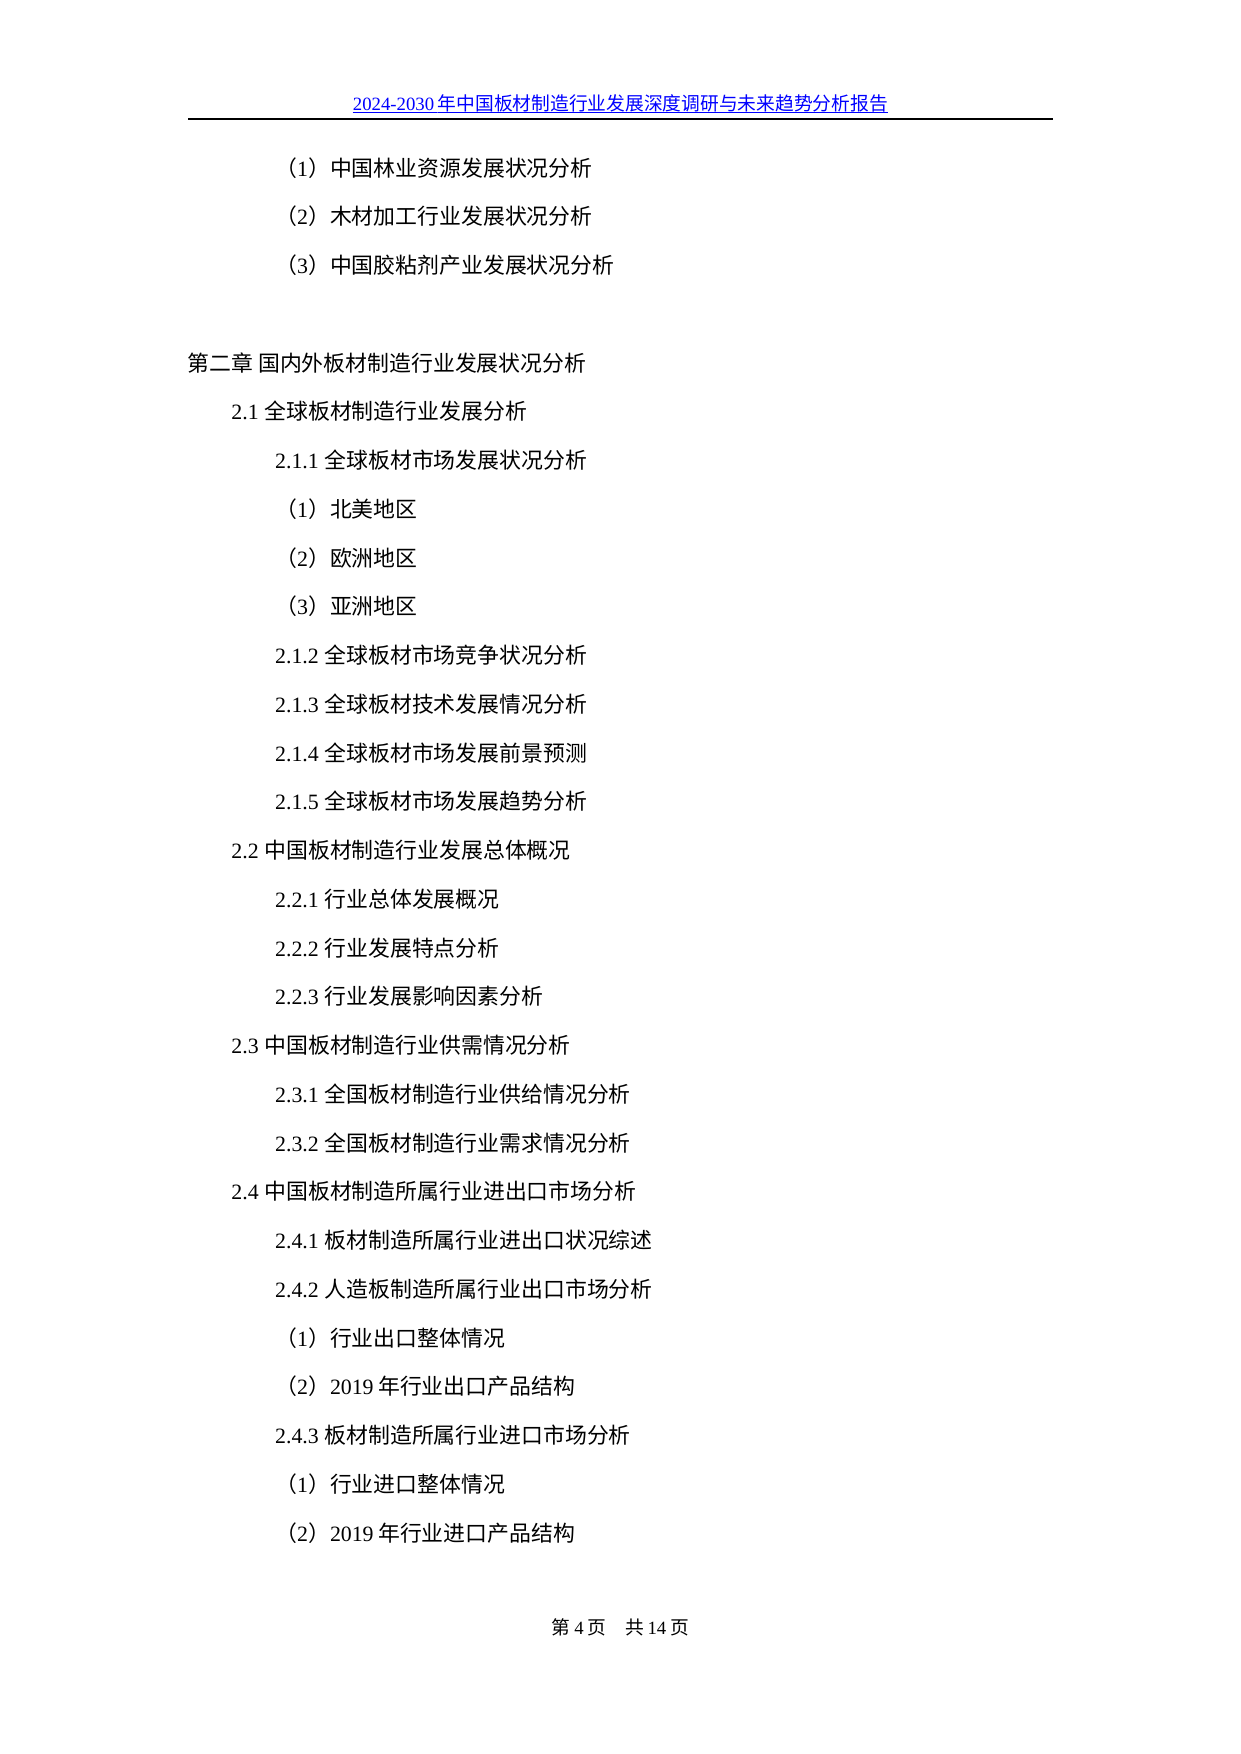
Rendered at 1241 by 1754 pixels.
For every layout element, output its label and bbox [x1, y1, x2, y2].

text [187, 150, 1053, 1548]
